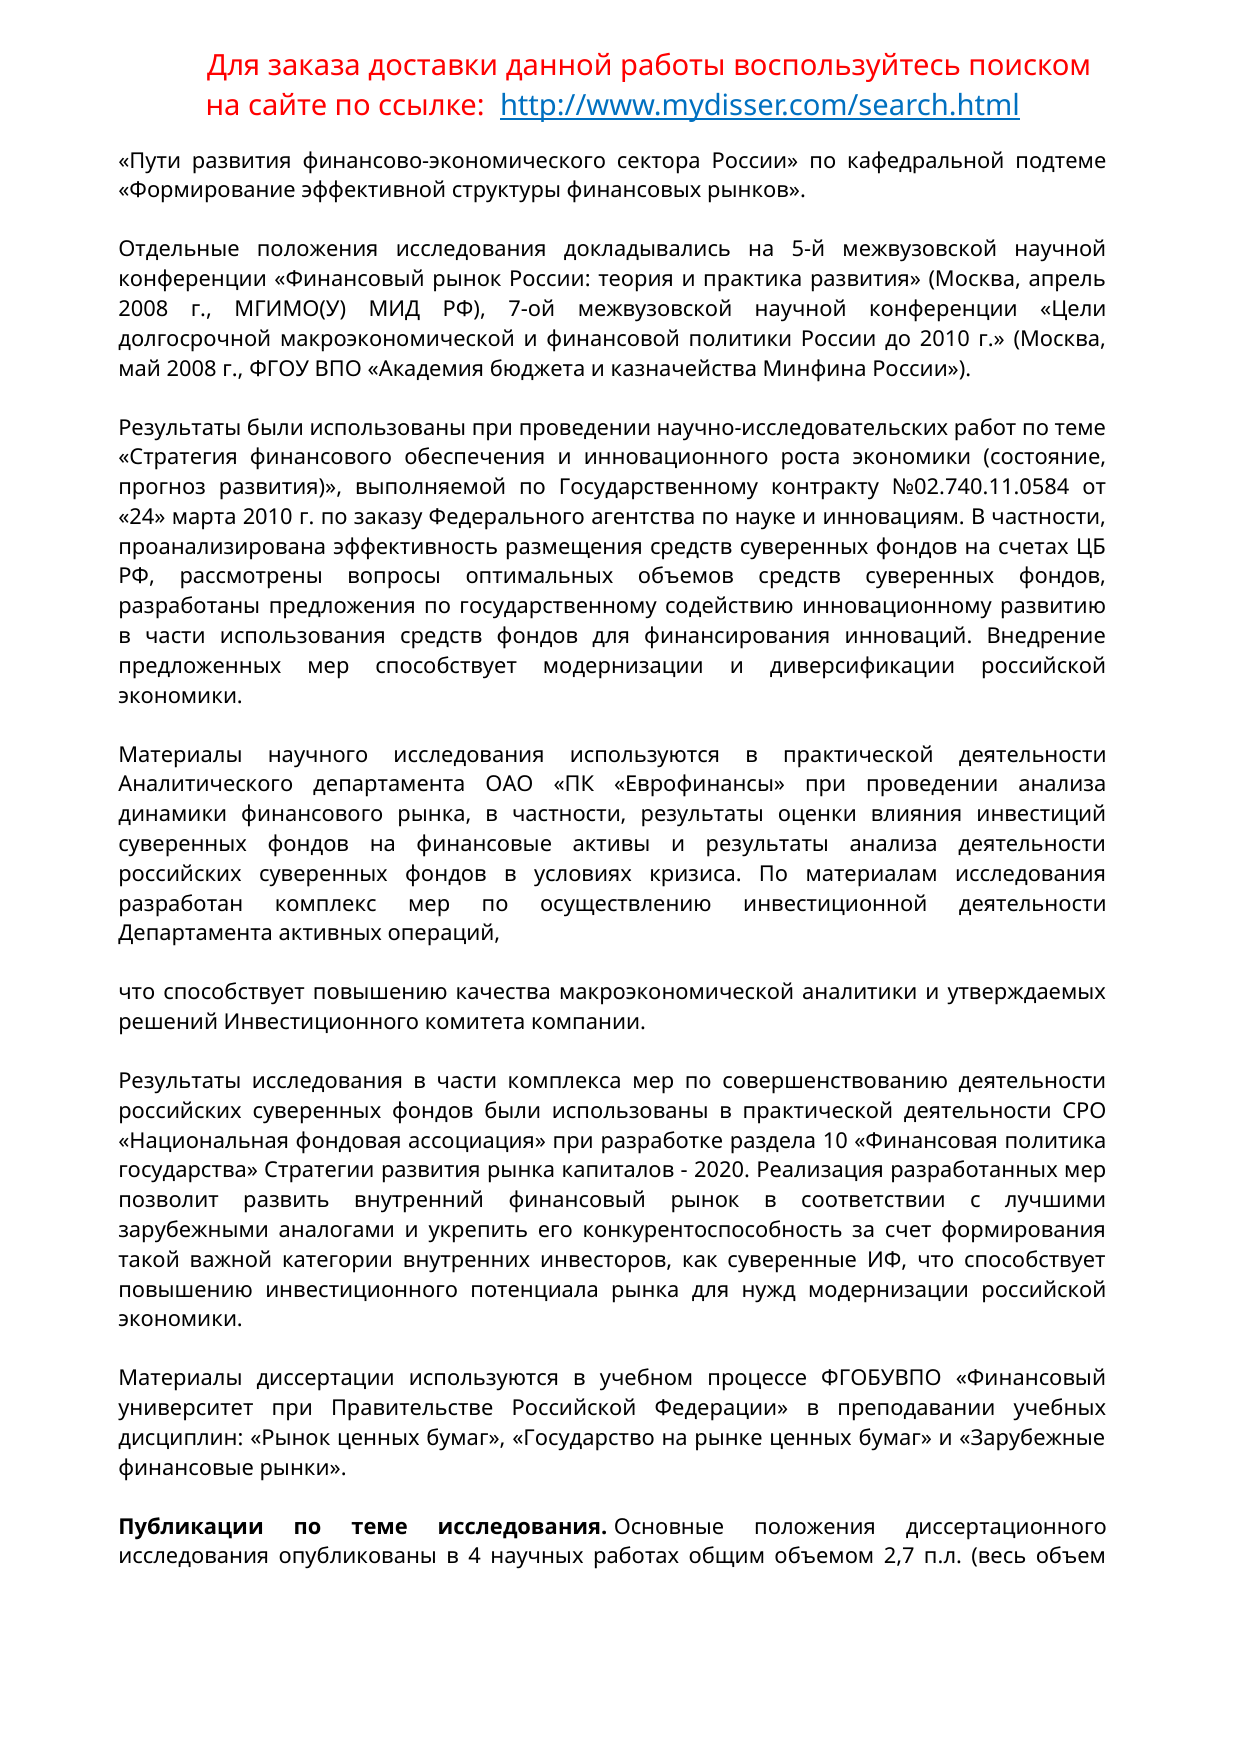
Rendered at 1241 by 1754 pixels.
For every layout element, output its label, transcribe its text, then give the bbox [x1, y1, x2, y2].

text Результаты исследования в части комплекса мер по совершенствованию деятельности российских суверенных фондов были использованы в практической деятельности СРО «Национальная фондовая ассоциация» при разработке раздела 10 «Финансовая политика государства» Стратегии развития рынка капиталов - 2020. Реализация разработанных мер позволит развить внутренний финансовый рынок в соответствии с лучшими зарубежными аналогами и укрепить его конкурентоспособность за счет формирования такой важной категории внутренних инвесторов, как суверенные ИФ, что способствует повышению инвестиционного потенциала рынка для нужд модернизации российской экономики. [118, 1065, 1107, 1333]
text что способствует повышению качества макроэкономической аналитики и утверждаемых решений Инвестиционного комитета компании. [118, 976, 1107, 1036]
text Отдельные положения исследования докладывались на 5-й межвузовской научной конференции «Финансовый рынок России: теория и практика развития» (Москва, апрель 2008 г., МГИМО(У) МИД РФ), 7-ой межвузовской научной конференции «Цели долгосрочной макроэкономической и финансовой политики России до 2010 г.» (Москва, май 2008 г., ФГОУ ВПО «Академия бюджета и казначейства Минфина России»). [118, 233, 1107, 382]
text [118, 1511, 1107, 1570]
text Результаты были использованы при проведении научно-исследовательских работ по теме «Стратегия финансового обеспечения и инновационного роста экономики (состояние, прогноз развития)», выполняемой по Государственному контракту №02.740.11.0584 от «24» марта 2010 г. по заказу Федерального агентства по науке и инновациям. В частности, проанализирована эффективность размещения средств суверенных фондов на счетах ЦБ РФ, рассмотрены вопросы оптимальных объемов средств суверенных фондов, разработаны предложения по государственному содействию инновационному развитию в части использования средств фондов для финансирования инноваций. Внедрение предложенных мер способствует модернизации и диверсификации российской экономики. [118, 411, 1107, 709]
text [118, 144, 1107, 204]
text Материалы диссертации используются в учебном процессе ФГОБУВПО «Финансовый университет при Правительстве Российской Федерации» в преподавании учебных дисциплин: «Рынок ценных бумаг», «Государство на рынке ценных бумаг» и «Зарубежные финансовые рынки». [118, 1362, 1107, 1481]
text Материалы научного исследования используются в практической деятельности Аналитического департамента ОАО «ПК «Еврофинансы» при проведении анализа динамики финансового рынка, в частности, результаты оценки влияния инвестиций суверенных фондов на финансовые активы и результаты анализа деятельности российских суверенных фондов в условиях кризиса. По материалам исследования разработан комплекс мер по осуществлению инвестиционной деятельности Департамента активных операций, [118, 738, 1107, 947]
